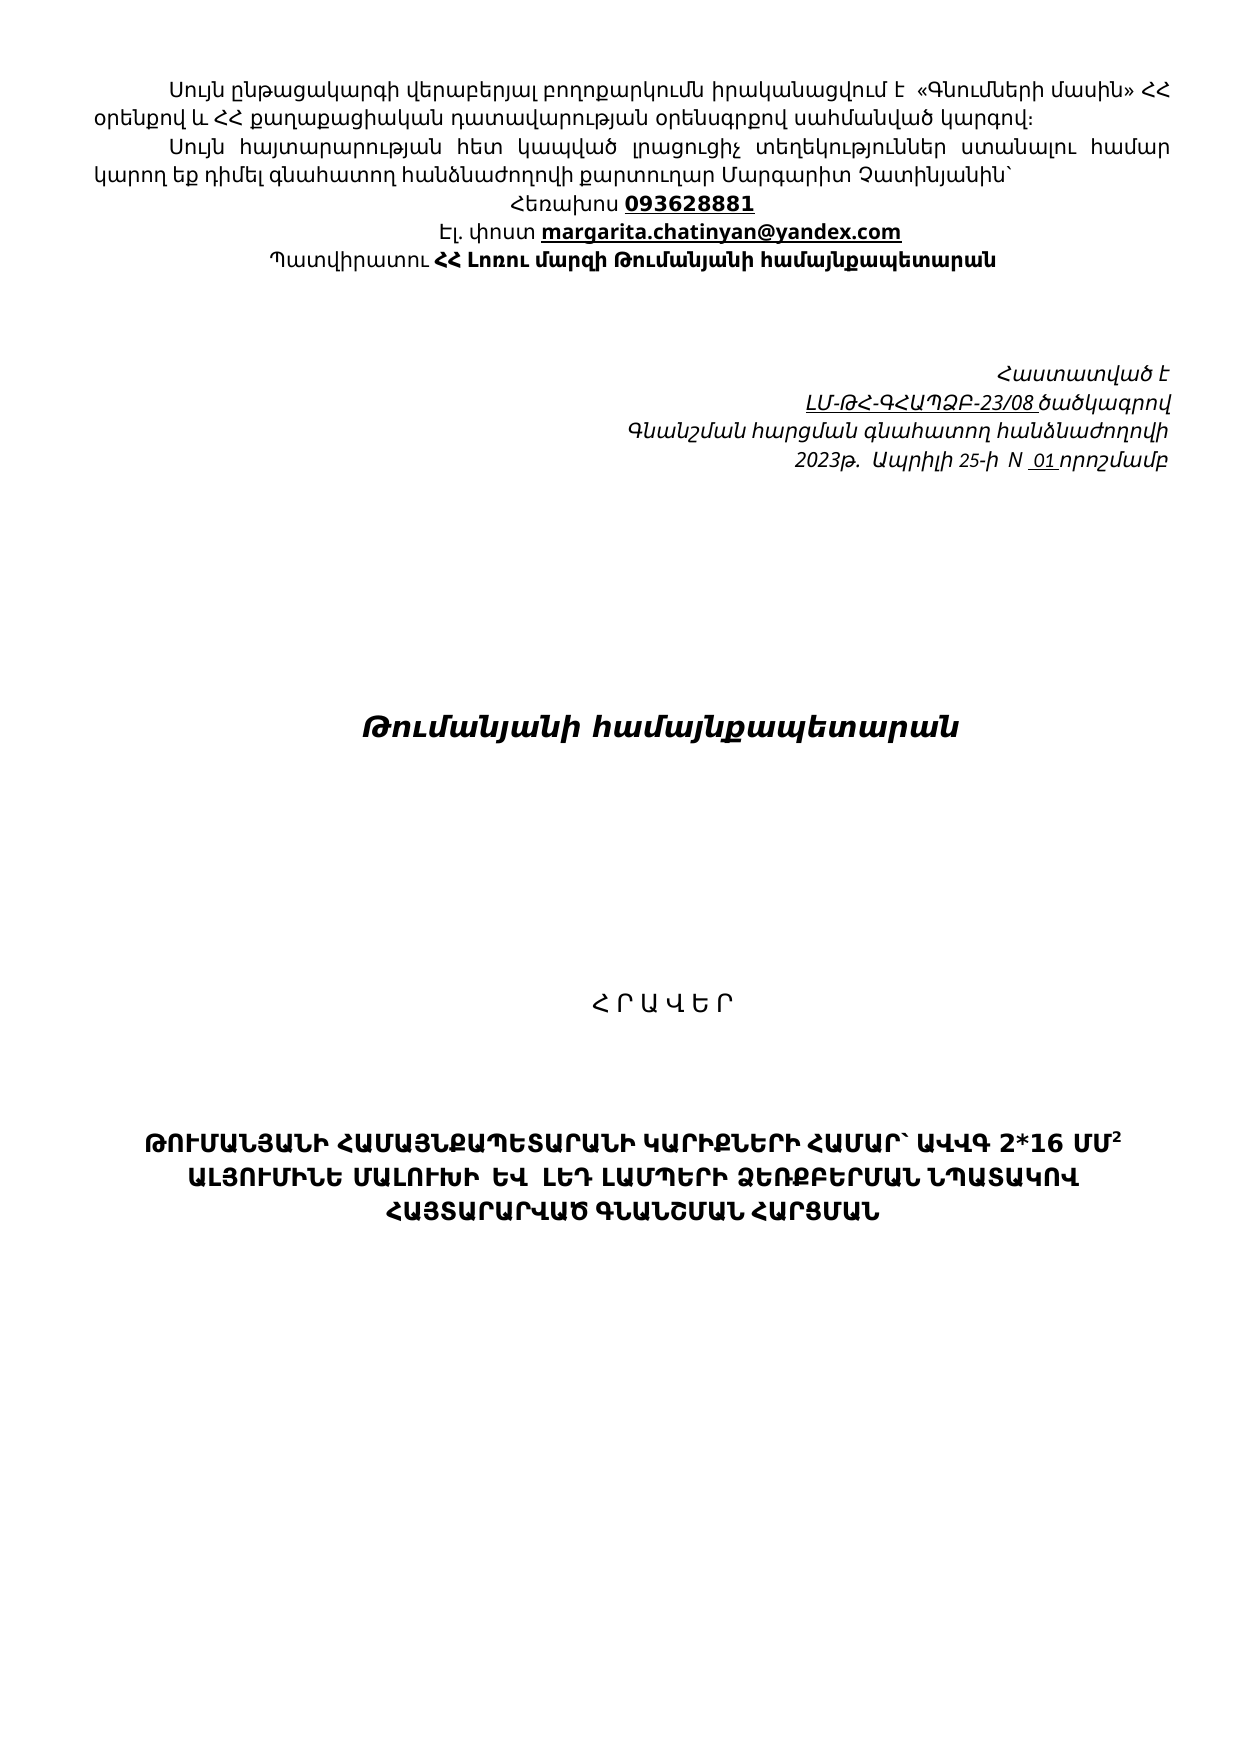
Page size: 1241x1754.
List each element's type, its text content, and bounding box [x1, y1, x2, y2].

text Սույն ընթացակարգի վերաբերյալ բողոքարկումն իրականացվում է «Գնումների մասին» ՀՀ օրենքով և ՀՀ քաղաքացիական դատավարության օրենսգրքով սահմանված կարգով։ [94, 75, 1171, 132]
text Հ Ր Ա Վ Ե Ր [94, 986, 1172, 1020]
text ԹՈՒՄԱՆՅԱՆԻ ՀԱՄԱՅՆՔԱՊԵՏԱՐԱՆԻ ԿԱՐԻՔՆԵՐԻ ՀԱՄԱՐ` ԱՎՎԳ 2*16 ՄՄ2 ԱԼՅՈՒՄԻՆԵ ՄԱԼՈՒԽԻ ԵՎ ԼԵԴ ԼԱՄՊԵՐԻ ՁԵՌՔԲԵՐՄԱՆ ՆՊԱՏԱԿՈՎ ՀԱՅՏԱՐԱՐՎԱԾ ԳՆԱՆՇՄԱՆ ՀԱՐՑՄԱՆ [94, 1125, 1172, 1227]
text 2023թ. Ապրիլի 25-ի N 01 որոշմամբ [94, 445, 1171, 473]
text ԼՄ-ԹՀ-ԳՀԱՊՁԲ-23/08 ծածկագրով [94, 388, 1171, 416]
text Թումանյանի համայնքապետարան [94, 706, 1172, 746]
text Սույն հայտարարության հետ կապված լրացուցիչ տեղեկություններ ստանալու համար կարող եք դիմել գնահատող հանձնաժողովի քարտուղար Մարգարիտ Չատինյանին` [94, 132, 1171, 189]
text Հեռախոս 093628881 [94, 189, 1171, 217]
text Պատվիրատու ՀՀ Լոռու մարզի Թումանյանի համայնքապետարան [94, 246, 1172, 274]
text Գնանշման հարցման գնահատող հանձնաժողովի [94, 416, 1171, 445]
text Էլ. փոստ margarita.chatinyan@yandex.com [94, 217, 1171, 246]
text Հաստատված է [94, 359, 1171, 388]
